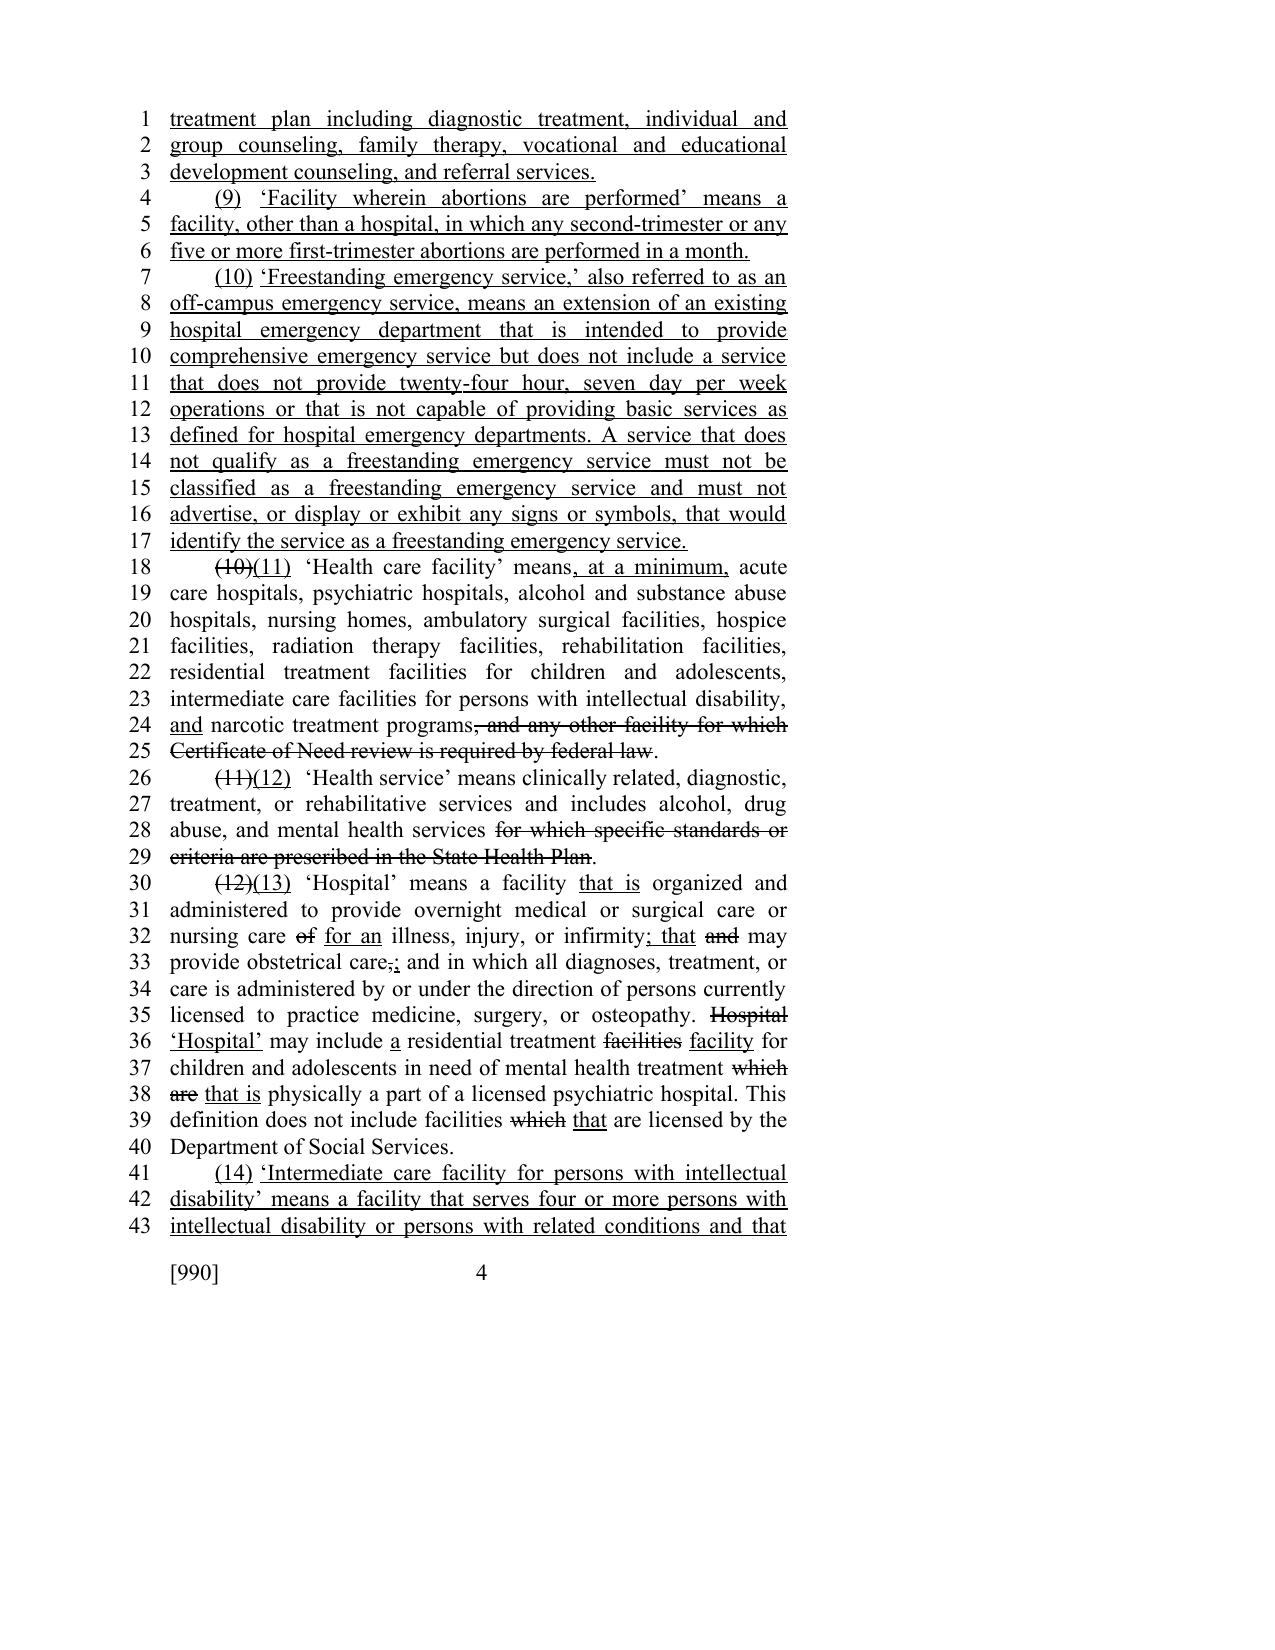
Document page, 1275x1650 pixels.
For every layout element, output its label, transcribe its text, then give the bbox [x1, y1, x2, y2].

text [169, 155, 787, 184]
text (10)(11) ‘Health care facility’ means, at a minimum, acute care hospitals, psychiatric hospitals, alcohol and substance abuse hospitals, nursing homes, ambulatory surgical facilities, hospice facilities, radiation therapy facilities, rehabilitation facilities, residential treatment facilities for children and adolescents, intermediate care facilities for persons with intellectual disability, and narcotic treatment programs, and any other facility for which Certificate of Need review is required by federal law. [169, 553, 787, 764]
text (9) ‘Facility wherein abortions are performed’ means a facility, other than a hospital, in which any second-trimester or any five or more first-trimester abortions are performed in a month. [169, 184, 787, 233]
text (9) ‘Facility wherein abortions are performed’ means a facility, other than a hospital, in which any second-trimester or any five or more first-trimester abortions are performed in a month. [169, 234, 787, 263]
text (12)(13) ‘Hospital’ means a facility that is organized and administered to provide overnight medical or surgical care or nursing care of for an illness, injury, or infirmity; that and may provide obstetrical care,; and in which all diagnoses, treatment, or care is administered by or under the direction of persons currently licensed to practice medicine, surgery, or osteopathy. Hospital ‘Hospital’ may include a residential treatment facilities facility for children and adolescents in need of mental health treatment which are that is physically a part of a licensed psychiatric hospital. This definition does not include facilities which that are licensed by the Department of Social Services. [169, 869, 787, 1159]
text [169, 1209, 787, 1235]
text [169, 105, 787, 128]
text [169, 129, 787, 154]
text (11)(12) ‘Health service’ means clinically related, diagnostic, treatment, or rehabilitative services and includes alcohol, drug abuse, and mental health services for which specific standards or criteria are prescribed in the State Health Plan. [169, 764, 787, 869]
